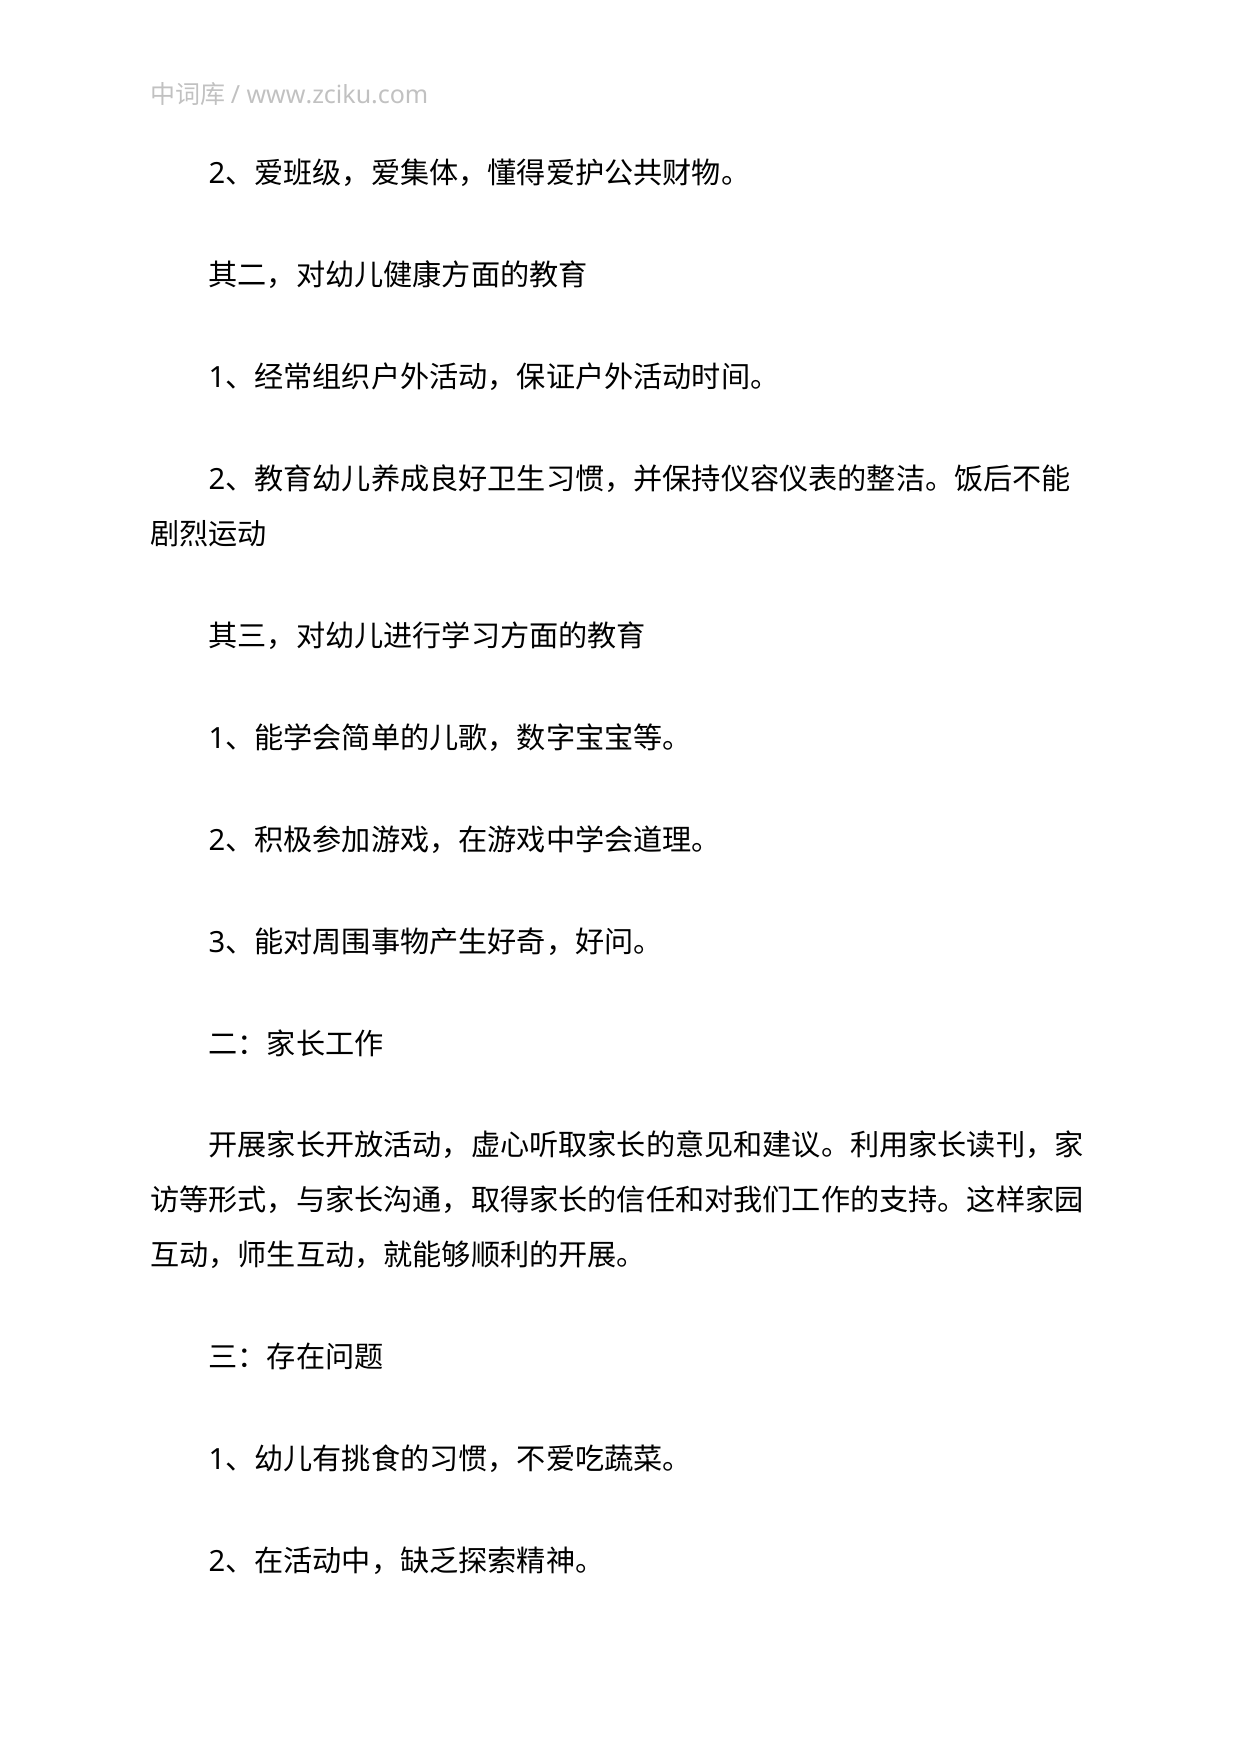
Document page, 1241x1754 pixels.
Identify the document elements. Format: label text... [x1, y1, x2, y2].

text 1、经常组织户外活动，保证户外活动时间。 [150, 354, 1090, 396]
text 2、在活动中，缺乏探索精神。 [150, 1537, 1090, 1580]
text 三：存在问题 [150, 1333, 1090, 1376]
text 2、爱班级，爱集体，懂得爱护公共财物。 [150, 150, 1090, 192]
text 2、教育幼儿养成良好卫生习惯，并保持仪容仪表的整洁。饭后不能剧烈运动 [150, 456, 1090, 553]
text 其二，对幼儿健康方面的教育 [150, 252, 1090, 294]
text 3、能对周围事物产生好奇，好问。 [150, 918, 1090, 961]
text 1、能学会简单的儿歌，数字宝宝等。 [150, 714, 1090, 757]
text 2、积极参加游戏，在游戏中学会道理。 [150, 816, 1090, 859]
text 其三，对幼儿进行学习方面的教育 [150, 612, 1090, 655]
text 开展家长开放活动，虚心听取家长的意见和建议。利用家长读刊，家访等形式，与家长沟通，取得家长的信任和对我们工作的支持。这样家园互动，师生互动，就能够顺利的开展。 [150, 1122, 1090, 1274]
text 1、幼儿有挑食的习惯，不爱吃蔬菜。 [150, 1435, 1090, 1478]
text 二：家长工作 [150, 1020, 1090, 1062]
